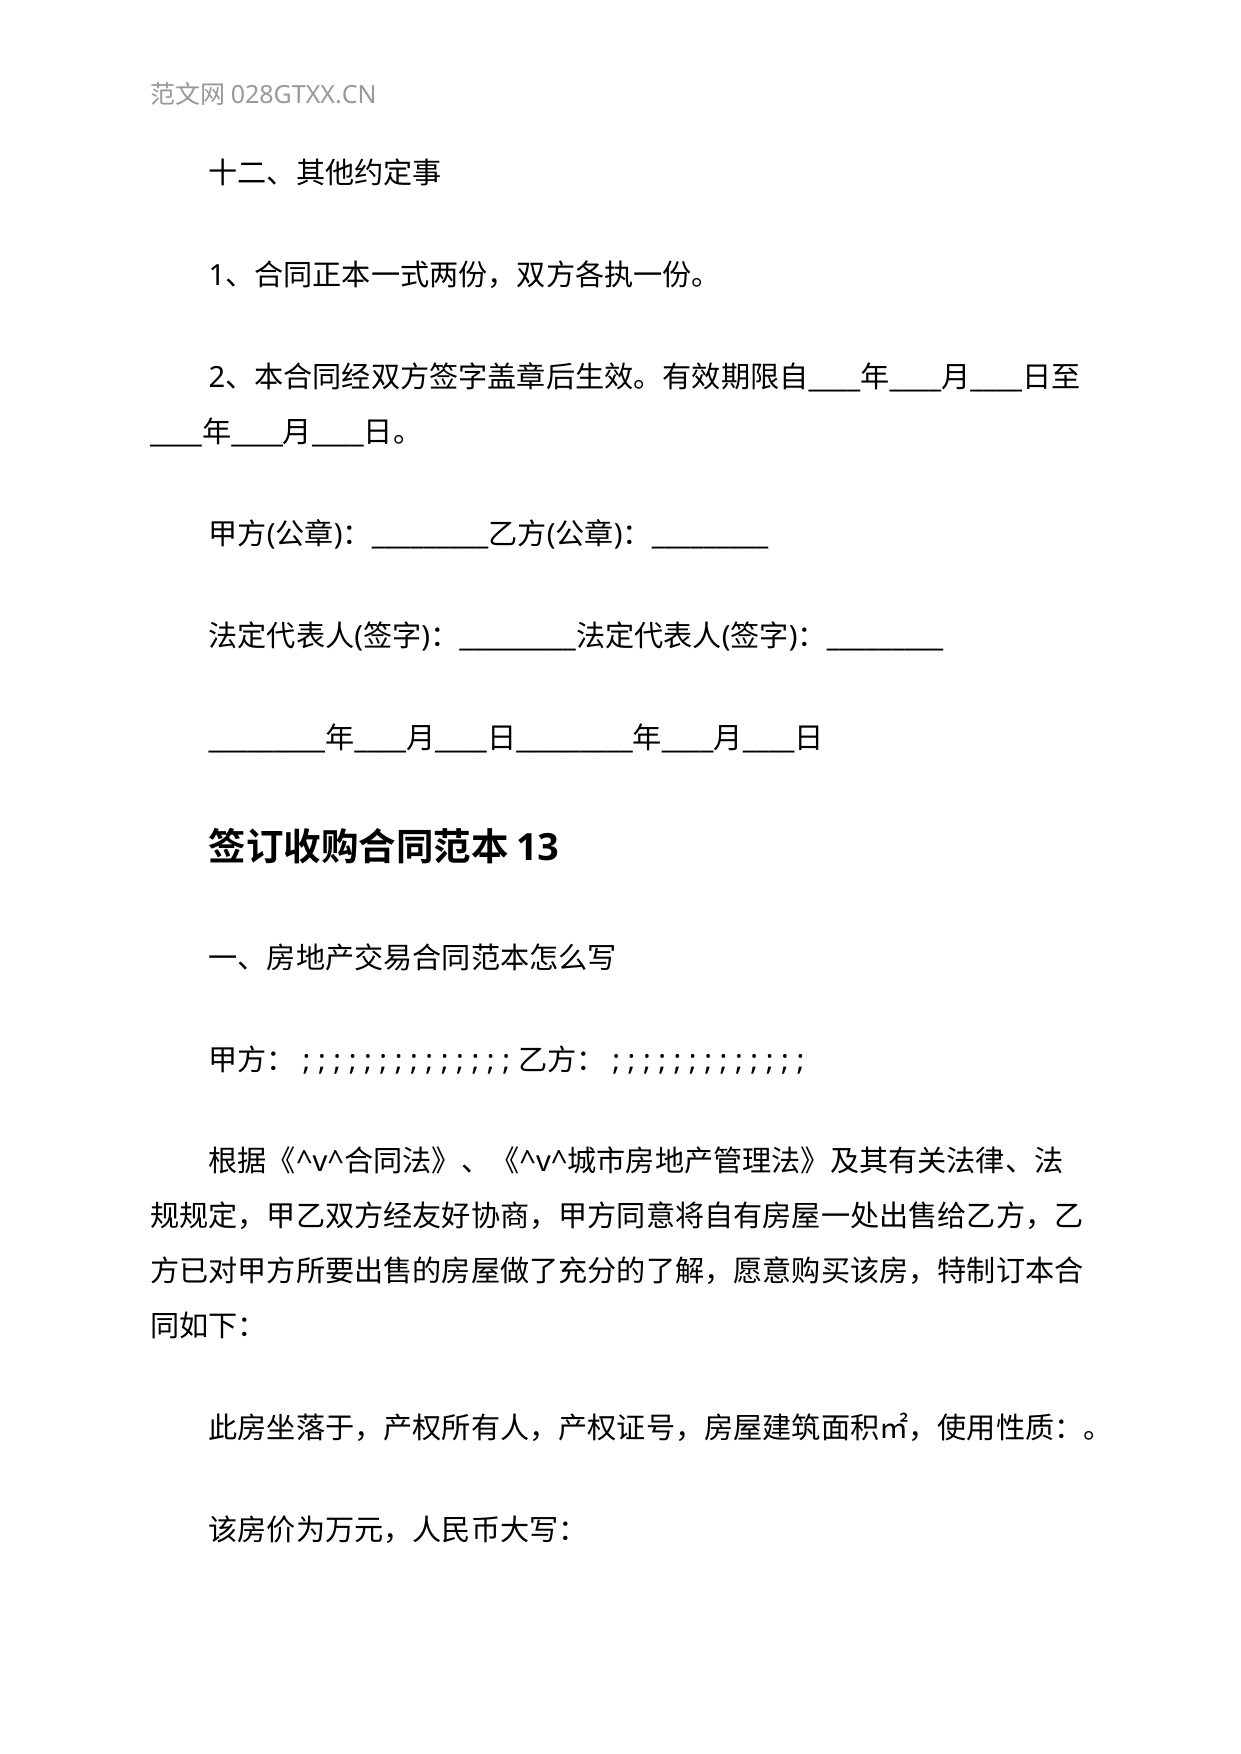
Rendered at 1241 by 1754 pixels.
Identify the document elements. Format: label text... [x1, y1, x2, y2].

text 甲方： ; ; ; ; ; ; ; ; ; ; ; ; ; ; 乙方： ; ; ; ; ; ; ; ; ; ; ; ; ; [150, 1036, 1090, 1078]
text 该房价为万元，人民币大写： [150, 1506, 1090, 1549]
text 甲方(公章)：_________乙方(公章)：_________ [150, 511, 1090, 553]
text 2、本合同经双方签字盖章后生效。有效期限自____年____月____日至____年____月____日。 [150, 354, 1090, 451]
text 法定代表人(签字)：_________法定代表人(签字)：_________ [150, 613, 1090, 655]
text 此房坐落于，产权所有人，产权证号，房屋建筑面积㎡，使用性质：。 [150, 1404, 1090, 1447]
text 1、合同正本一式两份，双方各执一份。 [150, 252, 1090, 294]
text 根据《^v^合同法》、《^v^城市房地产管理法》及其有关法律、法规规定，甲乙双方经友好协商，甲方同意将自有房屋一处出售给乙方，乙方已对甲方所要出售的房屋做了充分的了解，愿意购买该房，特制订本合同如下： [150, 1138, 1090, 1345]
text 十二、其他约定事 [150, 150, 1090, 192]
text 一、房地产交易合同范本怎么写 [150, 934, 1090, 977]
text _________年____月____日_________年____月____日 [150, 715, 1090, 757]
text 签订收购合同范本13 [150, 817, 1090, 871]
